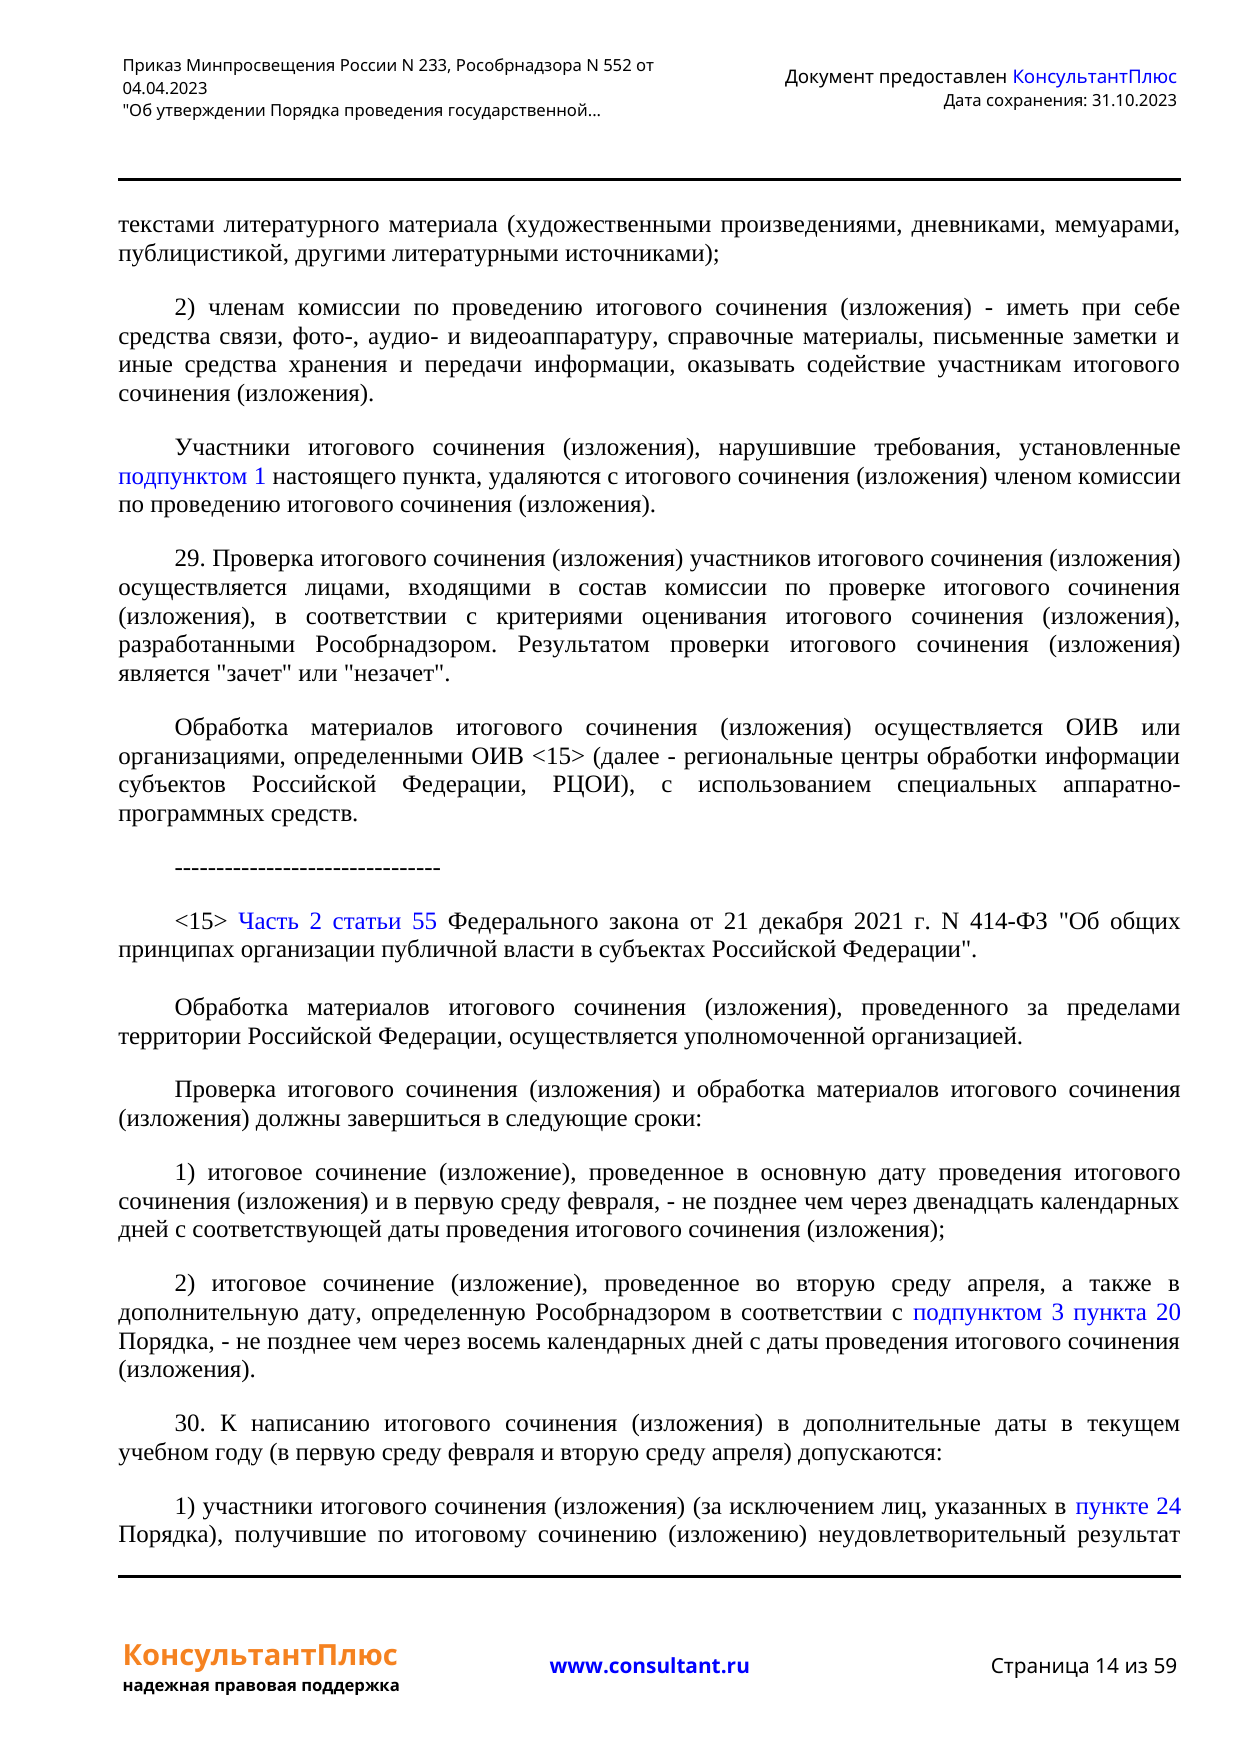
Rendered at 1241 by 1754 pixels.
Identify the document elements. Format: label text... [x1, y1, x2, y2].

text 2) членам комиссии по проведению итогового сочинения (изложения) - иметь при себе средства связи, фото-, аудио- и видеоаппаратуру, справочные материалы, письменные заметки и иные средства хранения и передачи информации, оказывать содействие участникам итогового сочинения (изложения). [118, 292, 1181, 407]
text <15> Часть 2 статьи 55 Федерального закона от 21 декабря 2021 г. N 414-ФЗ "Об общих принципах организации публичной власти в субъектах Российской Федерации". [118, 906, 1181, 963]
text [118, 209, 1181, 267]
text -------------------------------- [118, 852, 1181, 881]
text 2) итоговое сочинение (изложение), проведенное во вторую среду апреля, а также в дополнительную дату, определенную Рособрнадзором в соответствии с подпунктом 3 пункта 20 Порядка, - не позднее чем через восемь календарных дней с даты проведения итогового сочинения (изложения). [118, 1268, 1181, 1383]
text Участники итогового сочинения (изложения), нарушившие требования, установленные подпунктом 1 настоящего пункта, удаляются с итогового сочинения (изложения) членом комиссии по проведению итогового сочинения (изложения). [118, 432, 1181, 518]
text Проверка итогового сочинения (изложения) и обработка материалов итогового сочинения (изложения) должны завершиться в следующие сроки: [118, 1074, 1181, 1132]
text Обработка материалов итогового сочинения (изложения), проведенного за пределами территории Российской Федерации, осуществляется уполномоченной организацией. [118, 992, 1181, 1049]
text 1) итоговое сочинение (изложение), проведенное в основную дату проведения итогового сочинения (изложения) и в первую среду февраля, - не позднее чем через двенадцать календарных дней с соответствующей даты проведения итогового сочинения (изложения); [118, 1157, 1181, 1243]
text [118, 1491, 1181, 1548]
text 30. К написанию итогового сочинения (изложения) в дополнительные даты в текущем учебном году (в первую среду февраля и вторую среду апреля) допускаются: [118, 1408, 1181, 1466]
text Обработка материалов итогового сочинения (изложения) осуществляется ОИВ или организациями, определенными ОИВ <15> (далее - региональные центры обработки информации субъектов Российской Федерации, РЦОИ), с использованием специальных аппаратно-программных средств. [118, 712, 1181, 827]
text 29. Проверка итогового сочинения (изложения) участников итогового сочинения (изложения) осуществляется лицами, входящими в состав комиссии по проверке итогового сочинения (изложения), в соответствии с критериями оценивания итогового сочинения (изложения), разработанными Рособрнадзором. Результатом проверки итогового сочинения (изложения) является "зачет" или "незачет". [118, 543, 1181, 687]
